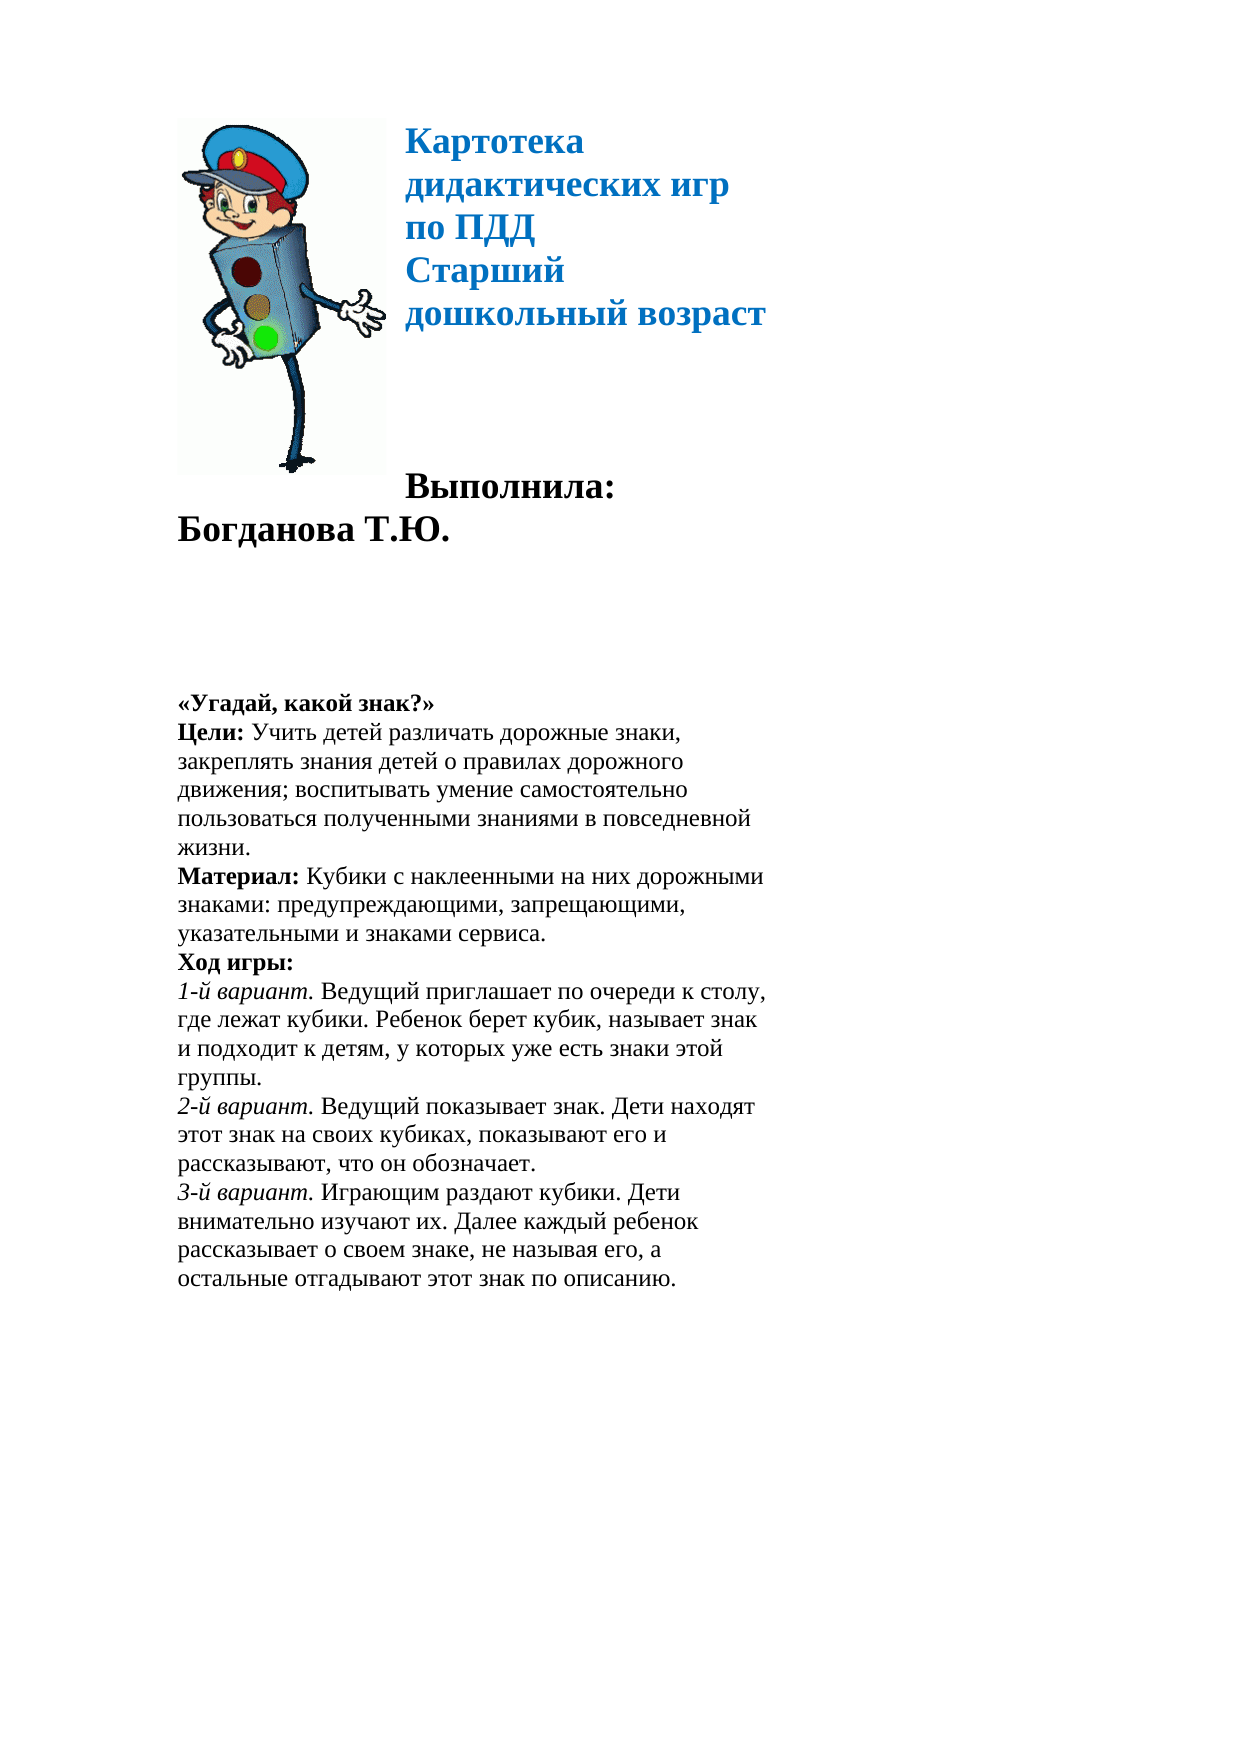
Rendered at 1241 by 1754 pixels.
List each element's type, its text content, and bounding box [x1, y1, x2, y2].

text Материал: Кубики с наклеенными на них дорожными знаками: предупреждающими, запрещающими, указательными и знаками сервиса. Ход игры: 1-й вариант. Ведущий приглашает по очереди к столу, где лежат кубики. Ребенок берет кубик, называет знак и подходит к детям, у которых уже есть знаки этой группы. [177, 861, 768, 1091]
text 2-й вариант. Ведущий показывает знак. Дети находят этот знак на своих кубиках, показывают его и рассказывают, что он обозначает. [177, 1091, 768, 1177]
text Богданова Т.Ю. [177, 506, 768, 549]
text Цели: Учить детей различать дорожные знаки, закреплять знания детей о правилах дорожного движения; воспитывать умение самостоятельно пользоваться полученными знаниями в повседневной жизни. [177, 717, 768, 861]
picture [177, 118, 387, 475]
text «Угадай, какой знак?» [177, 688, 768, 717]
text Старший дошкольный возраст [387, 247, 768, 334]
text Картотека дидактических игр по ПДД [387, 118, 768, 247]
text 3-й вариант. Играющим раздают кубики. Дети внимательно изучают их. Далее каждый ребенок рассказывает о своем знаке, не называя его, а остальные отгадывают этот знак по описанию. [177, 1177, 768, 1292]
text Выполнила: [177, 463, 768, 506]
